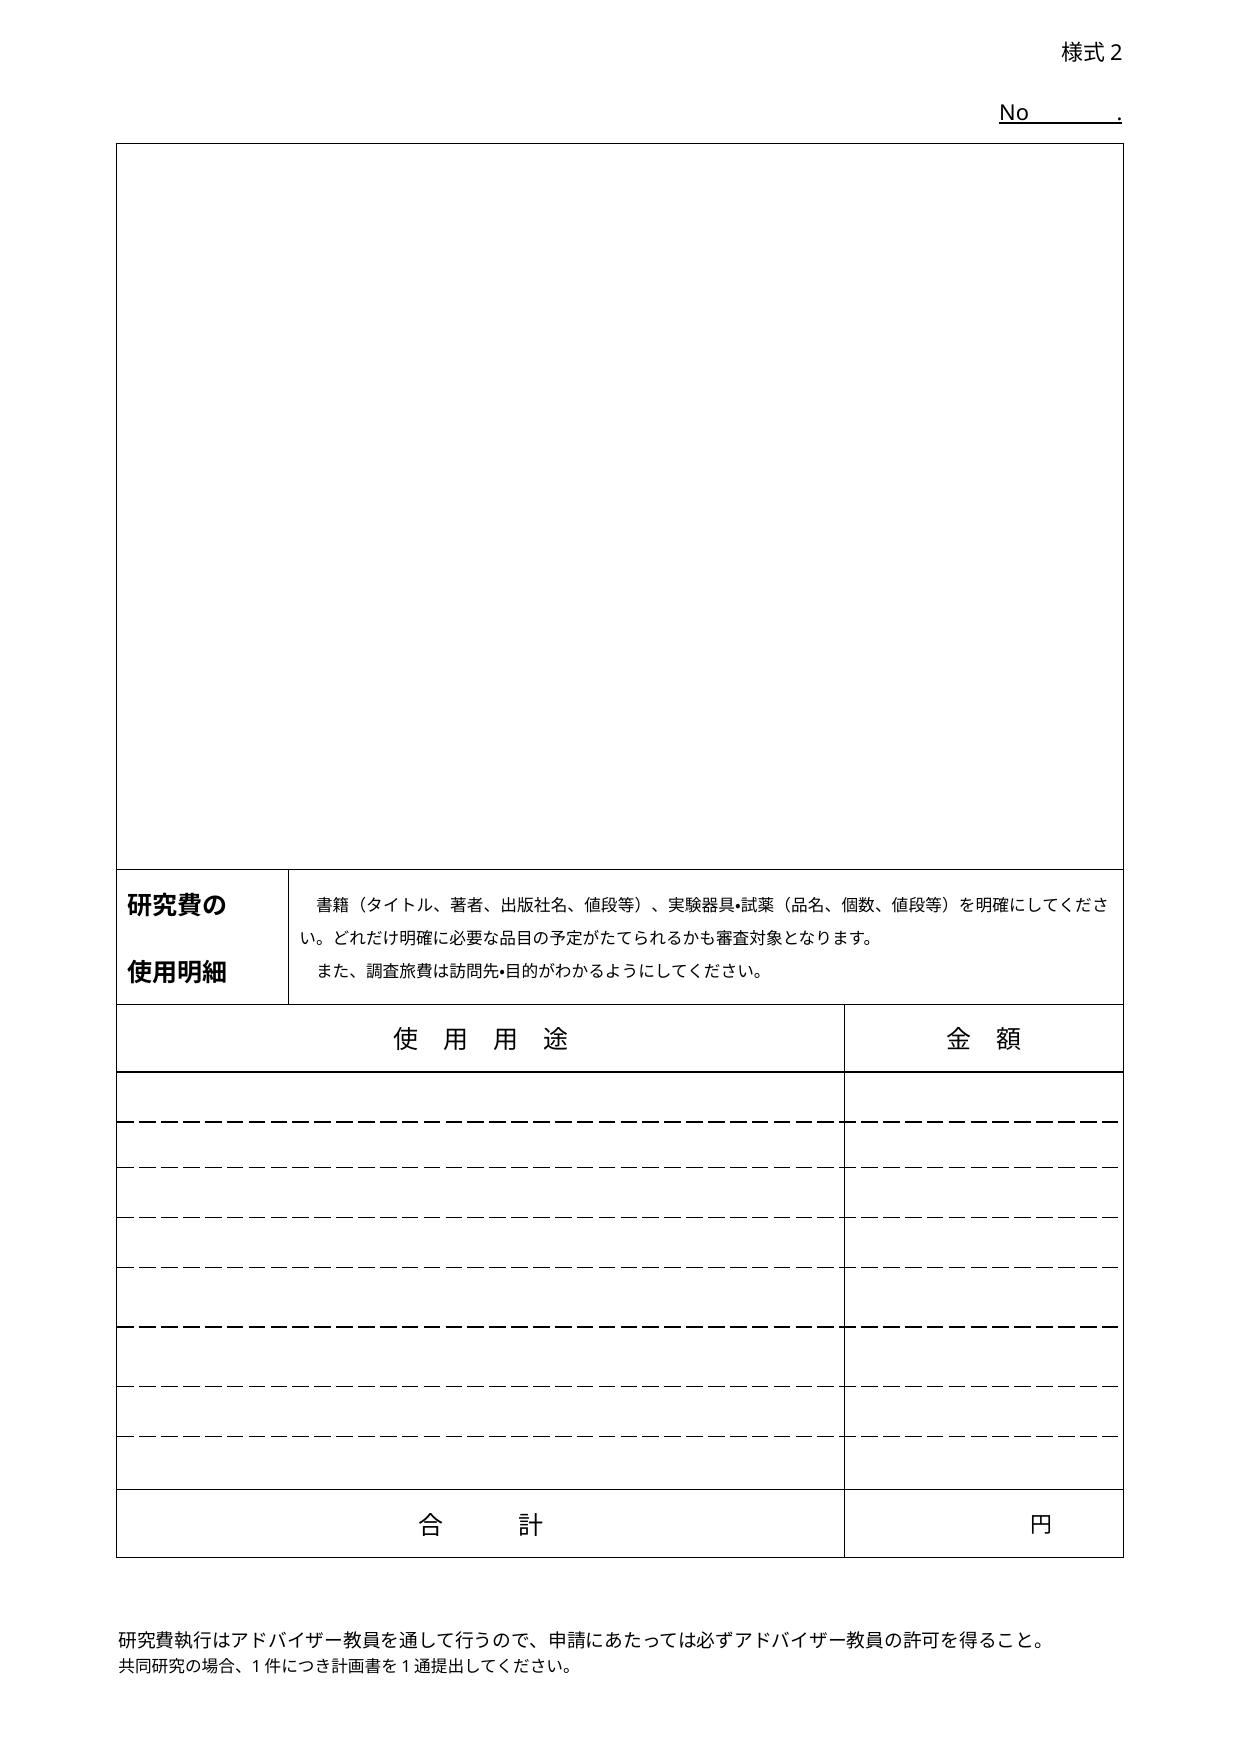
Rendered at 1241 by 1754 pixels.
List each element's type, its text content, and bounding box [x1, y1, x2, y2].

table_cell 使 用 用 途 [117, 1005, 844, 1071]
table_cell 合 計 [117, 1490, 844, 1557]
table_cell [845, 1436, 1123, 1489]
table_cell [845, 1167, 1123, 1217]
table_cell [117, 1217, 844, 1267]
table_cell [117, 144, 1123, 869]
table_cell 金 額 [845, 1005, 1123, 1071]
table_cell [845, 1217, 1123, 1267]
table_cell 研究費の 使用明細 [117, 870, 288, 1004]
table_cell [117, 1436, 844, 1489]
table_cell [117, 1167, 844, 1217]
table_cell [117, 1073, 844, 1121]
table_cell [845, 1267, 1123, 1326]
table_cell 円 [845, 1490, 1123, 1557]
table_cell [845, 1386, 1123, 1436]
table_cell [117, 1267, 844, 1326]
table_cell 書籍（タイトル、著者、出版社名、値段等）、実験器具•試薬（品名、個数、値段等）を明確にしてください。どれだけ明確に必要な品目の予定がたてられるかも審査対象となります。 また、調査旅費は訪問先•目的がわかるようにしてください。 [289, 870, 1123, 1004]
table_cell [117, 1326, 844, 1386]
table_cell [117, 1121, 844, 1167]
table_cell [845, 1121, 1123, 1167]
table_cell [845, 1073, 1123, 1121]
table_cell [845, 1326, 1123, 1386]
table_cell [117, 1386, 844, 1436]
